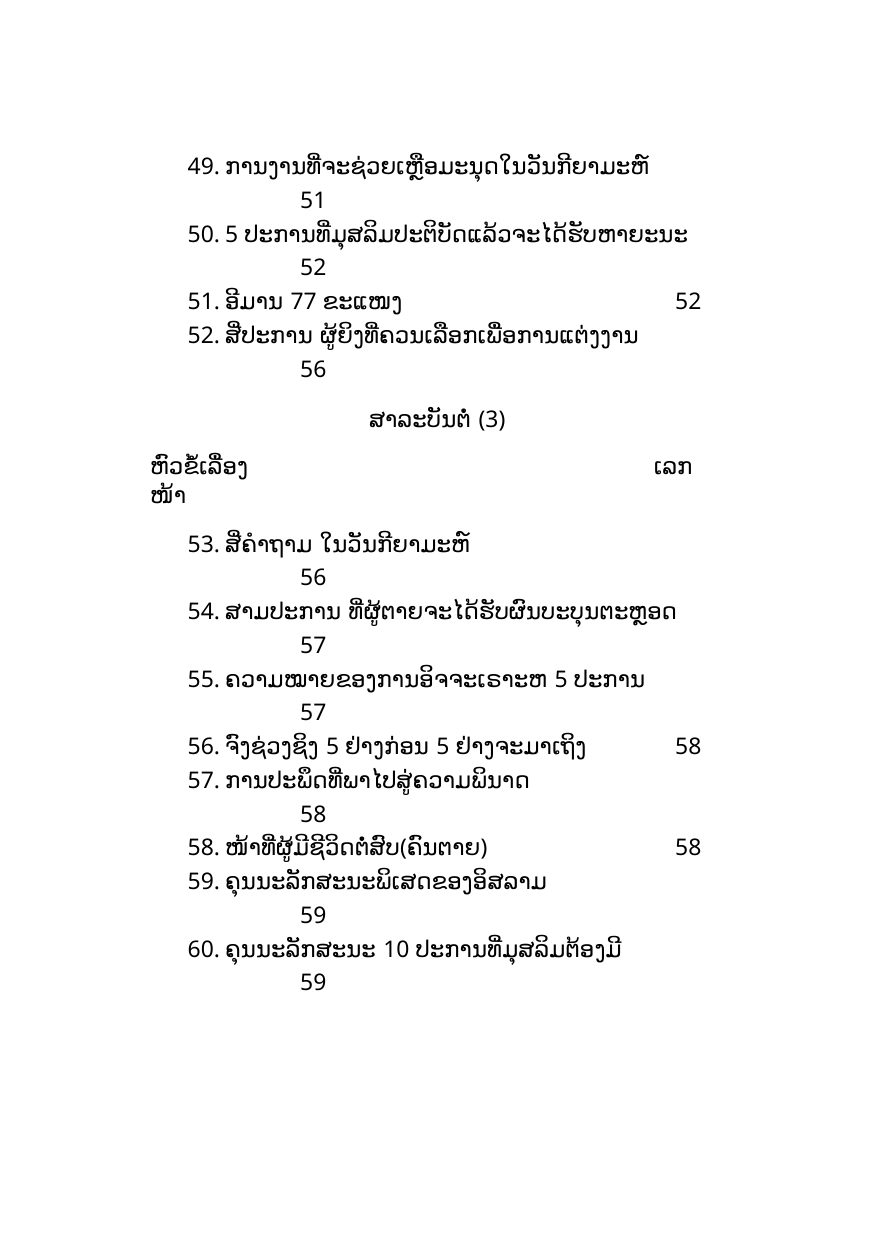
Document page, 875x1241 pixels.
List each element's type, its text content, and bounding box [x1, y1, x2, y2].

list ຄວາມໝາຍຂອງການອິຈຈະເຣາະຫ 5 ປະການ 57 [187, 662, 724, 727]
list ສີ່ປະການ ຜູ້ຍິງທີ່ຄວນເລືອກເພື່ອການແຕ່ງງານ 56 [187, 319, 724, 384]
list ສີ່ຄຳຖາມ ໃນວັນກີຍາມະຫ໌ 56 [187, 527, 724, 592]
text ຫົວຂໍ້ເລື່ອງ ເລກໜ້າ [150, 453, 724, 509]
list ສາມປະການ ທີ່ຜູ້ຕາຍຈະໄດ້ຮັບຜົນບະບຸນຕະຫຼອດ 57 [187, 595, 724, 660]
list ການປະພຶດທີ່ພາໄປສູ່ຄວາມພິນາດ 58 [187, 764, 724, 829]
list ຈົງຊ່ວງຊິງ 5 ຢ່າງກ່ອນ 5 ຢ່າງຈະມາເຖິງ 58 [187, 730, 724, 761]
list 5 ປະການທີ່ມຸສລິມປະຕິບັດແລ້ວຈະໄດ້ຮັບຫາຍະນະ 52 [187, 217, 724, 282]
list ຄຸນນະລັກສະນະ 10 ປະການທີ່ມຸສລິມຕ້ອງມີ 59 [187, 932, 724, 997]
list ຄຸນນະລັກສະນະພິເສດຂອງອິສລາມ 59 [187, 865, 724, 930]
list ອີມານ 77 ຂະແໜງ 52 [187, 285, 724, 316]
list ການງານທີ່ຈະຊ່ວຍເຫຼືອມະນຸດໃນວັນກີຍາມະຫ໌ 51 [187, 150, 724, 215]
text ສາລະບັນຕໍ່ (3) [150, 403, 724, 434]
list ໜ້າທີ່ຜູ້ມີຊີວິດຕໍ່ສົບ(ຄົນຕາຍ) 58 [187, 831, 724, 862]
